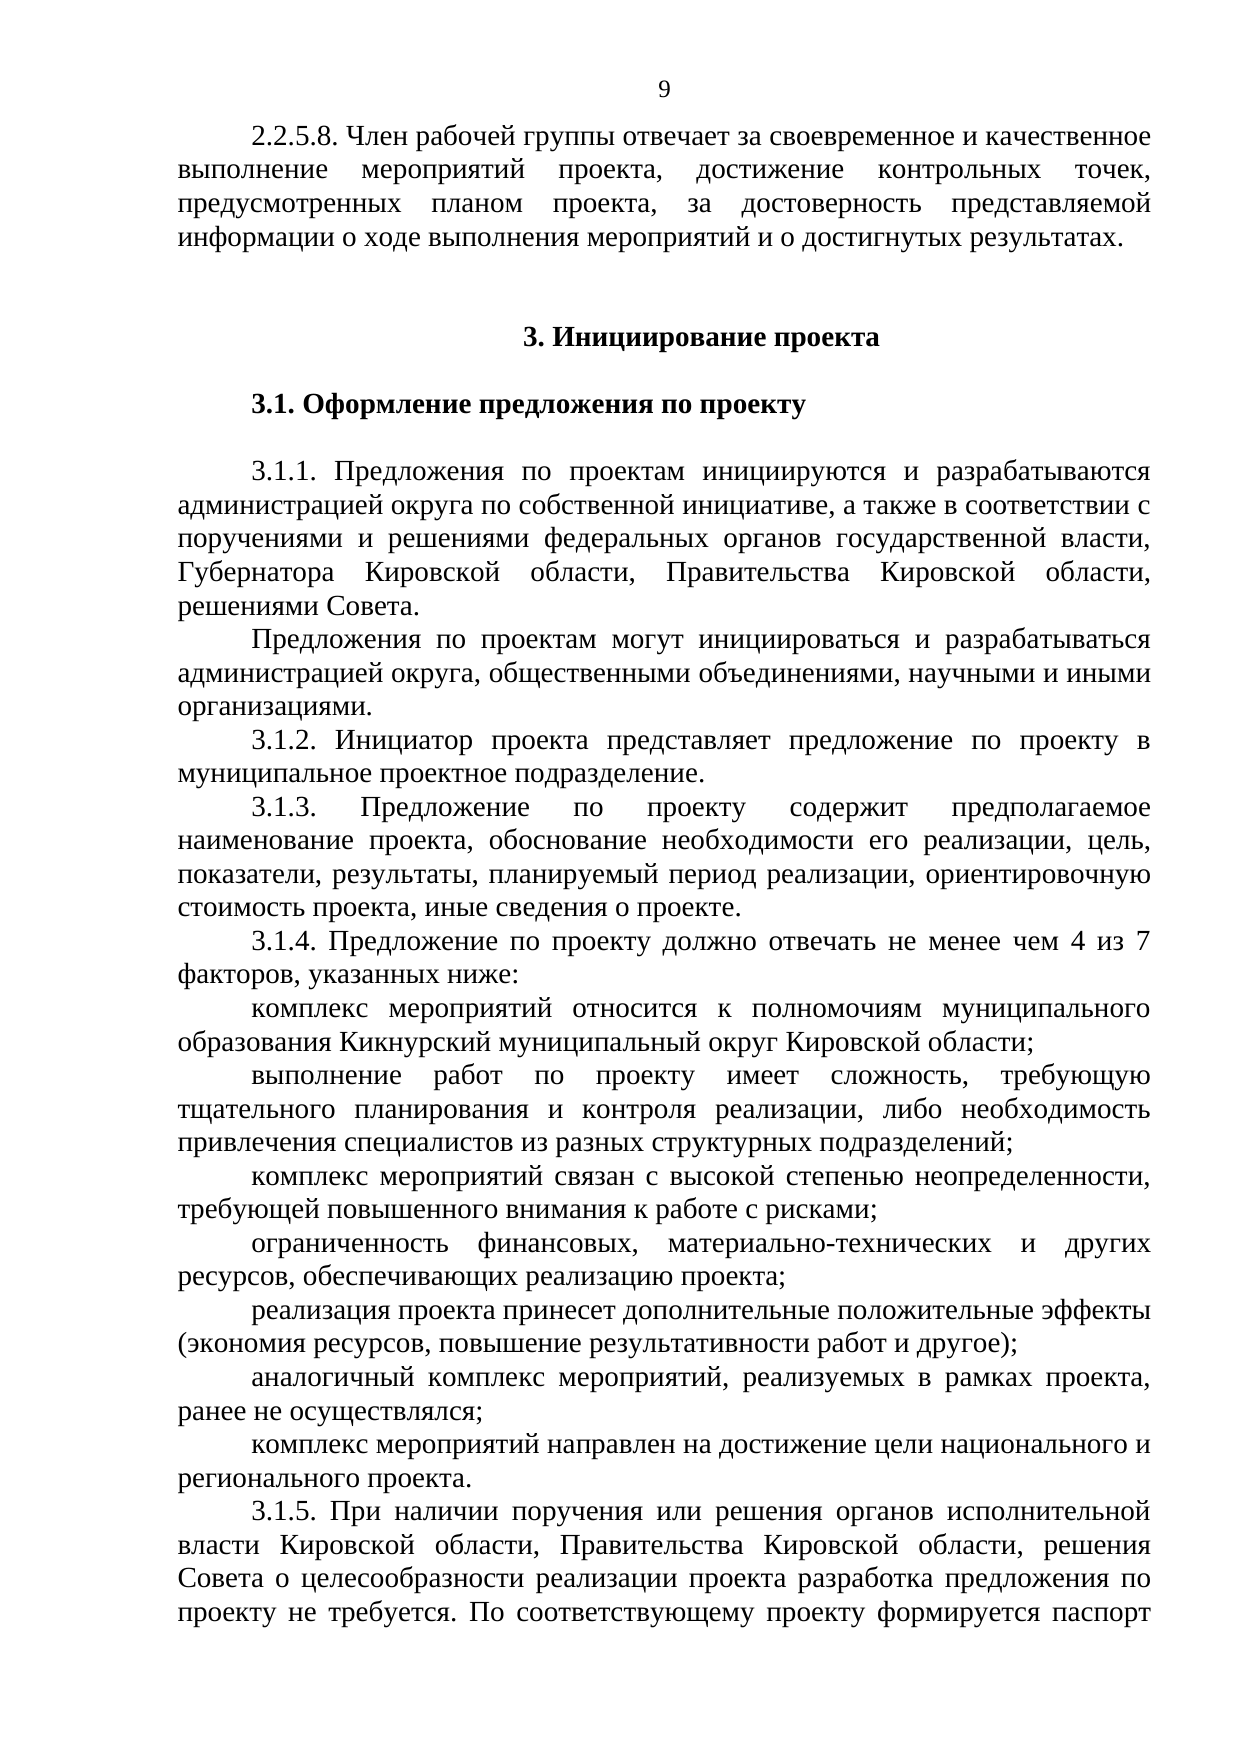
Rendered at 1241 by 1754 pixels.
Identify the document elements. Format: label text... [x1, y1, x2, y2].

text 3.1.4. Предложение по проекту должно отвечать не менее чем 4 из 7 факторов, указанных ниже: [177, 923, 1152, 990]
text 3.1.1. Предложения по проектам инициируются и разрабатываются администрацией округа по собственной инициативе, а также в соответствии с поручениями и решениями федеральных органов государственной власти, Губернатора Кировской области, Правительства Кировской области, решениями Совета. [177, 453, 1152, 621]
text 3.1. Оформление предложения по проекту [177, 386, 1152, 420]
text комплекс мероприятий относится к полномочиям муниципального образования Кикнурский муниципальный округ Кировской области; [177, 990, 1152, 1057]
text Предложения по проектам могут инициироваться и разрабатываться администрацией округа, общественными объединениями, научными и иными организациями. [177, 621, 1152, 722]
text 3.1.2. Инициатор проекта представляет предложение по проекту в муниципальное проектное подразделение. [177, 722, 1152, 789]
text 3.1.3. Предложение по проекту содержит предполагаемое наименование проекта, обоснование необходимости его реализации, цель, показатели, результаты, планируемый период реализации, ориентировочную стоимость проекта, иные сведения о проекте. [177, 789, 1152, 923]
text реализация проекта принесет дополнительные положительные эффекты (экономия ресурсов, повышение результативности работ и другое); [177, 1292, 1152, 1359]
text 2.2.5.8. Член рабочей группы отвечает за своевременное и качественное выполнение мероприятий проекта, достижение контрольных точек, предусмотренных планом проекта, за достоверность представляемой информации о ходе выполнения мероприятий и о достигнутых результатах. [177, 118, 1152, 252]
text выполнение работ по проекту имеет сложность, требующую тщательного планирования и контроля реализации, либо необходимость привлечения специалистов из разных структурных подразделений; [177, 1057, 1152, 1158]
text комплекс мероприятий связан с высокой степенью неопределенности, требующей повышенного внимания к работе с рисками; [177, 1158, 1152, 1225]
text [177, 1493, 1152, 1627]
text 3. Инициирование проекта [177, 319, 1152, 353]
text ограниченность финансовых, материально-технических и других ресурсов, обеспечивающих реализацию проекта; [177, 1225, 1152, 1292]
text комплекс мероприятий направлен на достижение цели национального и регионального проекта. [177, 1426, 1152, 1493]
text аналогичный комплекс мероприятий, реализуемых в рамках проекта, ранее не осуществлялся; [177, 1359, 1152, 1426]
